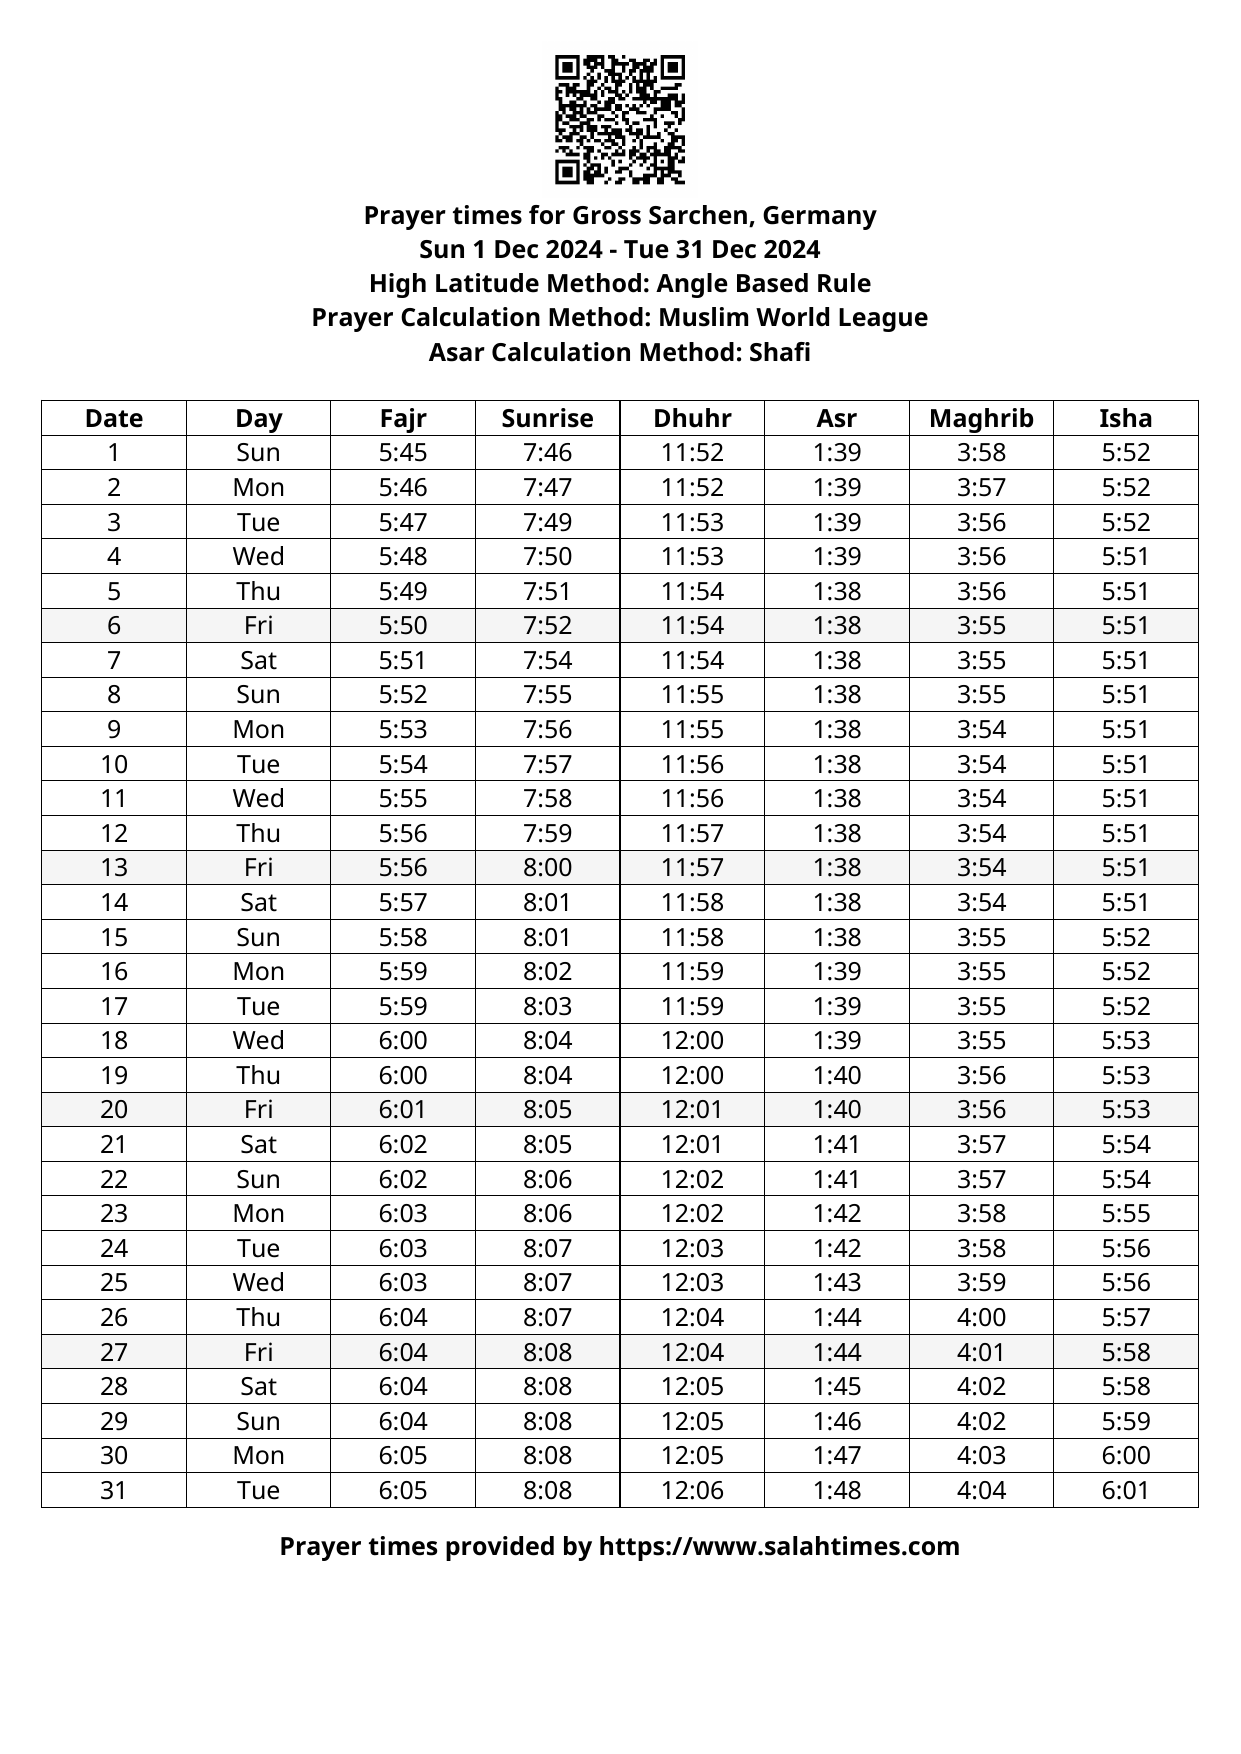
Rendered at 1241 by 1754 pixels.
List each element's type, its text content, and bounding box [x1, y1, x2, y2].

table_cell 12:03 [621, 1231, 764, 1264]
table_cell 4:00 [910, 1300, 1053, 1334]
table_cell 1:40 [765, 1058, 909, 1092]
table_cell Tue [187, 747, 330, 780]
table_cell 4 [42, 539, 186, 573]
table_cell 5:51 [1054, 816, 1198, 849]
table_cell 12:00 [621, 1024, 764, 1057]
table_cell 3:55 [910, 643, 1053, 677]
table_cell 3:54 [910, 816, 1053, 849]
table_cell 3:58 [910, 1231, 1053, 1264]
table_cell 1:42 [765, 1231, 909, 1264]
table_cell 5:53 [1054, 1093, 1198, 1126]
table_cell 3:55 [910, 1024, 1053, 1057]
table_cell 12:02 [621, 1196, 764, 1230]
table_cell 7:54 [476, 643, 619, 677]
table_cell 5:51 [1054, 574, 1198, 607]
table_cell Sun [187, 1162, 330, 1195]
table_cell 5:53 [331, 712, 475, 746]
table_cell 5:56 [331, 816, 475, 849]
table_cell 6:05 [331, 1439, 475, 1472]
table_cell Tue [187, 1473, 330, 1507]
table_cell 6:04 [331, 1335, 475, 1368]
table_cell 12:05 [621, 1369, 764, 1403]
table_cell 11:55 [621, 712, 764, 746]
table_cell 5:56 [331, 851, 475, 884]
table_cell 12:02 [621, 1162, 764, 1195]
table_cell 17 [42, 989, 186, 1022]
table_cell 11:54 [621, 574, 764, 607]
text High Latitude Method: Angle Based Rule [42, 266, 1198, 300]
table_cell 11:56 [621, 781, 764, 815]
table_cell Wed [187, 1266, 330, 1299]
table_cell 1:38 [765, 747, 909, 780]
table_cell 26 [42, 1300, 186, 1334]
table_cell 6:00 [331, 1058, 475, 1092]
table_cell 1:38 [765, 574, 909, 607]
table_cell 1:41 [765, 1162, 909, 1195]
table_cell Sun [187, 1404, 330, 1437]
table_cell Sun [187, 678, 330, 711]
table_cell 6:04 [331, 1369, 475, 1403]
table_cell 29 [42, 1404, 186, 1437]
table_cell 1:38 [765, 816, 909, 849]
table_cell 3:59 [910, 1266, 1053, 1299]
table_cell 1:39 [765, 470, 909, 504]
table_cell 3:58 [910, 436, 1053, 469]
table_cell 5:56 [1054, 1266, 1198, 1299]
table_cell 5:52 [331, 678, 475, 711]
table_cell 4:03 [910, 1439, 1053, 1472]
table_cell 5:55 [331, 781, 475, 815]
table_cell 2 [42, 470, 186, 504]
table_cell 31 [42, 1473, 186, 1507]
table_cell 5 [42, 574, 186, 607]
table_cell 6:03 [331, 1266, 475, 1299]
table_cell 3:55 [910, 920, 1053, 953]
table_cell 20 [42, 1093, 186, 1126]
table_cell Mon [187, 470, 330, 504]
table_cell 8:07 [476, 1231, 619, 1264]
table_cell 8:04 [476, 1024, 619, 1057]
table_cell 5:53 [1054, 1024, 1198, 1057]
table_cell Tue [187, 1231, 330, 1264]
table_cell 11:57 [621, 851, 764, 884]
table_cell 3:56 [910, 505, 1053, 538]
table_cell 12 [42, 816, 186, 849]
table_cell 1:38 [765, 609, 909, 642]
table_cell 1:39 [765, 954, 909, 988]
table_cell 3:57 [910, 1127, 1053, 1161]
table_cell 3:57 [910, 470, 1053, 504]
table_cell 1:38 [765, 712, 909, 746]
table_cell 11 [42, 781, 186, 815]
table_cell 1:47 [765, 1439, 909, 1472]
table_cell 5:51 [1054, 885, 1198, 919]
table_cell 3:55 [910, 954, 1053, 988]
table_cell 5:59 [331, 954, 475, 988]
text Prayer times for Gross Sarchen, Germany [42, 198, 1198, 232]
table_cell Wed [187, 1024, 330, 1057]
table_cell 6:04 [331, 1300, 475, 1334]
table_cell 11:53 [621, 505, 764, 538]
table_cell 8:00 [476, 851, 619, 884]
table_cell 12:00 [621, 1058, 764, 1092]
table_cell 5:52 [1054, 954, 1198, 988]
table_cell 5:52 [1054, 436, 1198, 469]
table_cell 6:00 [331, 1024, 475, 1057]
table_cell 12:03 [621, 1266, 764, 1299]
table_cell 11:59 [621, 989, 764, 1022]
table_header Sunrise [476, 401, 619, 434]
table_cell 1:39 [765, 989, 909, 1022]
table_cell 5:52 [1054, 505, 1198, 538]
table_cell 12:06 [621, 1473, 764, 1507]
table_cell 12:05 [621, 1439, 764, 1472]
table_cell 8:06 [476, 1162, 619, 1195]
table_cell 3:55 [910, 678, 1053, 711]
table_cell 7 [42, 643, 186, 677]
table_cell 11:54 [621, 609, 764, 642]
table_cell 12:04 [621, 1300, 764, 1334]
table_cell Tue [187, 989, 330, 1022]
table_cell 5:51 [1054, 609, 1198, 642]
table_cell 8:05 [476, 1127, 619, 1161]
table_cell 1:38 [765, 851, 909, 884]
table_cell Thu [187, 816, 330, 849]
table_cell 4:02 [910, 1369, 1053, 1403]
table_cell 7:57 [476, 747, 619, 780]
table_cell 22 [42, 1162, 186, 1195]
table_cell 11:58 [621, 885, 764, 919]
table_cell 8:08 [476, 1335, 619, 1368]
table_cell 7:55 [476, 678, 619, 711]
text Asar Calculation Method: Shafi [42, 334, 1198, 368]
table_cell 5:54 [1054, 1127, 1198, 1161]
table_cell 11:52 [621, 436, 764, 469]
table_cell 8:08 [476, 1404, 619, 1437]
table_cell 21 [42, 1127, 186, 1161]
table_cell 3:55 [910, 989, 1053, 1022]
table_cell 11:54 [621, 643, 764, 677]
table_cell 7:56 [476, 712, 619, 746]
table_cell 11:55 [621, 678, 764, 711]
table_cell Fri [187, 851, 330, 884]
table_cell 3:56 [910, 539, 1053, 573]
table_cell 16 [42, 954, 186, 988]
table_cell 6:03 [331, 1231, 475, 1264]
table_cell 5:47 [331, 505, 475, 538]
table_cell 3:58 [910, 1196, 1053, 1230]
table_cell Thu [187, 1058, 330, 1092]
table_cell 1:48 [765, 1473, 909, 1507]
table_cell 30 [42, 1439, 186, 1472]
table_cell 24 [42, 1231, 186, 1264]
table_cell 8:08 [476, 1439, 619, 1472]
table_cell 12:01 [621, 1127, 764, 1161]
table_header Dhuhr [621, 401, 764, 434]
table_cell 5:54 [1054, 1162, 1198, 1195]
text Sun 1 Dec 2024 - Tue 31 Dec 2024 [42, 232, 1198, 266]
table_cell 5:46 [331, 470, 475, 504]
table_cell 5:57 [331, 885, 475, 919]
table_cell 3:56 [910, 1093, 1053, 1126]
table_cell 7:59 [476, 816, 619, 849]
table_cell 5:54 [331, 747, 475, 780]
table_cell 5:51 [1054, 712, 1198, 746]
table_cell 12:01 [621, 1093, 764, 1126]
table_cell 5:59 [1054, 1404, 1198, 1437]
table_cell 1:38 [765, 643, 909, 677]
table_cell 1:40 [765, 1093, 909, 1126]
table_cell 3:54 [910, 885, 1053, 919]
table_cell 8:02 [476, 954, 619, 988]
table_cell Sat [187, 643, 330, 677]
table_cell 1:39 [765, 505, 909, 538]
table_cell 5:48 [331, 539, 475, 573]
table_cell 5:59 [331, 989, 475, 1022]
table_cell 11:57 [621, 816, 764, 849]
table_cell 14 [42, 885, 186, 919]
table_header Asr [765, 401, 909, 434]
table_cell 5:51 [1054, 678, 1198, 711]
table_cell 7:49 [476, 505, 619, 538]
table_cell 11:58 [621, 920, 764, 953]
table_cell Wed [187, 781, 330, 815]
table_cell Wed [187, 539, 330, 573]
table_cell 12:05 [621, 1404, 764, 1437]
table_cell Mon [187, 1439, 330, 1472]
table_cell 1:38 [765, 678, 909, 711]
table_cell 8:07 [476, 1266, 619, 1299]
table_cell 1:43 [765, 1266, 909, 1299]
text Prayer times provided by https://www.salahtimes.com [42, 1528, 1198, 1563]
table_cell 5:51 [1054, 747, 1198, 780]
table_cell 5:58 [331, 920, 475, 953]
table_cell 3 [42, 505, 186, 538]
table_cell 5:50 [331, 609, 475, 642]
table_cell Sun [187, 920, 330, 953]
table_cell Fri [187, 1093, 330, 1126]
table_cell 5:49 [331, 574, 475, 607]
table_cell 3:56 [910, 1058, 1053, 1092]
table_cell 6:01 [331, 1093, 475, 1126]
table_cell 10 [42, 747, 186, 780]
table_cell Sat [187, 1127, 330, 1161]
table_cell 1:46 [765, 1404, 909, 1437]
table_cell 1:44 [765, 1335, 909, 1368]
table_cell 15 [42, 920, 186, 953]
table_cell Fri [187, 609, 330, 642]
table_cell 7:50 [476, 539, 619, 573]
table_cell 11:56 [621, 747, 764, 780]
table_cell 7:51 [476, 574, 619, 607]
table_cell 7:47 [476, 470, 619, 504]
table_cell 4:04 [910, 1473, 1053, 1507]
table_cell 8:08 [476, 1369, 619, 1403]
table_cell Mon [187, 954, 330, 988]
text Prayer Calculation Method: Muslim World League [42, 300, 1198, 334]
table_cell 5:51 [1054, 851, 1198, 884]
table_cell 8:07 [476, 1300, 619, 1334]
table_cell 6 [42, 609, 186, 642]
table_cell 7:58 [476, 781, 619, 815]
table_cell 5:51 [1054, 643, 1198, 677]
table_cell 27 [42, 1335, 186, 1368]
table_header Date [42, 401, 186, 434]
table_cell 4:02 [910, 1404, 1053, 1437]
table_cell 6:02 [331, 1127, 475, 1161]
table_cell 11:52 [621, 470, 764, 504]
table_cell 1:45 [765, 1369, 909, 1403]
table_cell 5:52 [1054, 989, 1198, 1022]
table_cell 4:01 [910, 1335, 1053, 1368]
table_cell 3:54 [910, 781, 1053, 815]
table_cell 8:05 [476, 1093, 619, 1126]
table_header Isha [1054, 401, 1198, 434]
table_cell 11:59 [621, 954, 764, 988]
table_cell 13 [42, 851, 186, 884]
table_cell 5:58 [1054, 1335, 1198, 1368]
table_cell 1:38 [765, 920, 909, 953]
table_cell Fri [187, 1335, 330, 1368]
table_cell 3:55 [910, 609, 1053, 642]
table_cell 1 [42, 436, 186, 469]
table_header Fajr [331, 401, 475, 434]
table_cell Mon [187, 712, 330, 746]
table_cell Thu [187, 1300, 330, 1334]
table_cell 6:02 [331, 1162, 475, 1195]
table_cell 1:41 [765, 1127, 909, 1161]
table_cell 6:04 [331, 1404, 475, 1437]
table_cell 1:38 [765, 885, 909, 919]
table_cell Thu [187, 574, 330, 607]
table_cell 7:46 [476, 436, 619, 469]
table_cell Sun [187, 436, 330, 469]
table_header Day [187, 401, 330, 434]
table_cell 9 [42, 712, 186, 746]
table_cell 1:38 [765, 781, 909, 815]
table_header Maghrib [910, 401, 1053, 434]
table_cell 1:44 [765, 1300, 909, 1334]
table_cell 12:04 [621, 1335, 764, 1368]
table_cell Mon [187, 1196, 330, 1230]
table_cell Tue [187, 505, 330, 538]
table_cell 3:54 [910, 851, 1053, 884]
table_cell 5:56 [1054, 1231, 1198, 1264]
table_cell 8:08 [476, 1473, 619, 1507]
table_cell 1:42 [765, 1196, 909, 1230]
table_cell 8:01 [476, 885, 619, 919]
picture [542, 41, 699, 198]
table_cell 8:04 [476, 1058, 619, 1092]
table_cell 6:00 [1054, 1439, 1198, 1472]
table_cell 8:03 [476, 989, 619, 1022]
table_cell 19 [42, 1058, 186, 1092]
table_cell Sat [187, 885, 330, 919]
table_cell 11:53 [621, 539, 764, 573]
table_cell 3:54 [910, 747, 1053, 780]
table_cell 1:39 [765, 1024, 909, 1057]
table_cell 5:57 [1054, 1300, 1198, 1334]
table_cell 3:54 [910, 712, 1053, 746]
table_cell 5:51 [331, 643, 475, 677]
table_cell 28 [42, 1369, 186, 1403]
table_cell 8:06 [476, 1196, 619, 1230]
table_cell 1:39 [765, 436, 909, 469]
table_cell 7:52 [476, 609, 619, 642]
table_cell Sat [187, 1369, 330, 1403]
table_cell 6:05 [331, 1473, 475, 1507]
table_cell 8 [42, 678, 186, 711]
table_cell 23 [42, 1196, 186, 1230]
table_cell 18 [42, 1024, 186, 1057]
table_cell 5:51 [1054, 781, 1198, 815]
table_cell 8:01 [476, 920, 619, 953]
table_cell 6:01 [1054, 1473, 1198, 1507]
table_cell 5:55 [1054, 1196, 1198, 1230]
table_cell 5:53 [1054, 1058, 1198, 1092]
table_cell 5:52 [1054, 470, 1198, 504]
table_cell 5:52 [1054, 920, 1198, 953]
table_cell 25 [42, 1266, 186, 1299]
table_cell 5:51 [1054, 539, 1198, 573]
table_cell 1:39 [765, 539, 909, 573]
table_cell 5:58 [1054, 1369, 1198, 1403]
table_cell 5:45 [331, 436, 475, 469]
table_cell 6:03 [331, 1196, 475, 1230]
table_cell 3:56 [910, 574, 1053, 607]
table_cell 3:57 [910, 1162, 1053, 1195]
